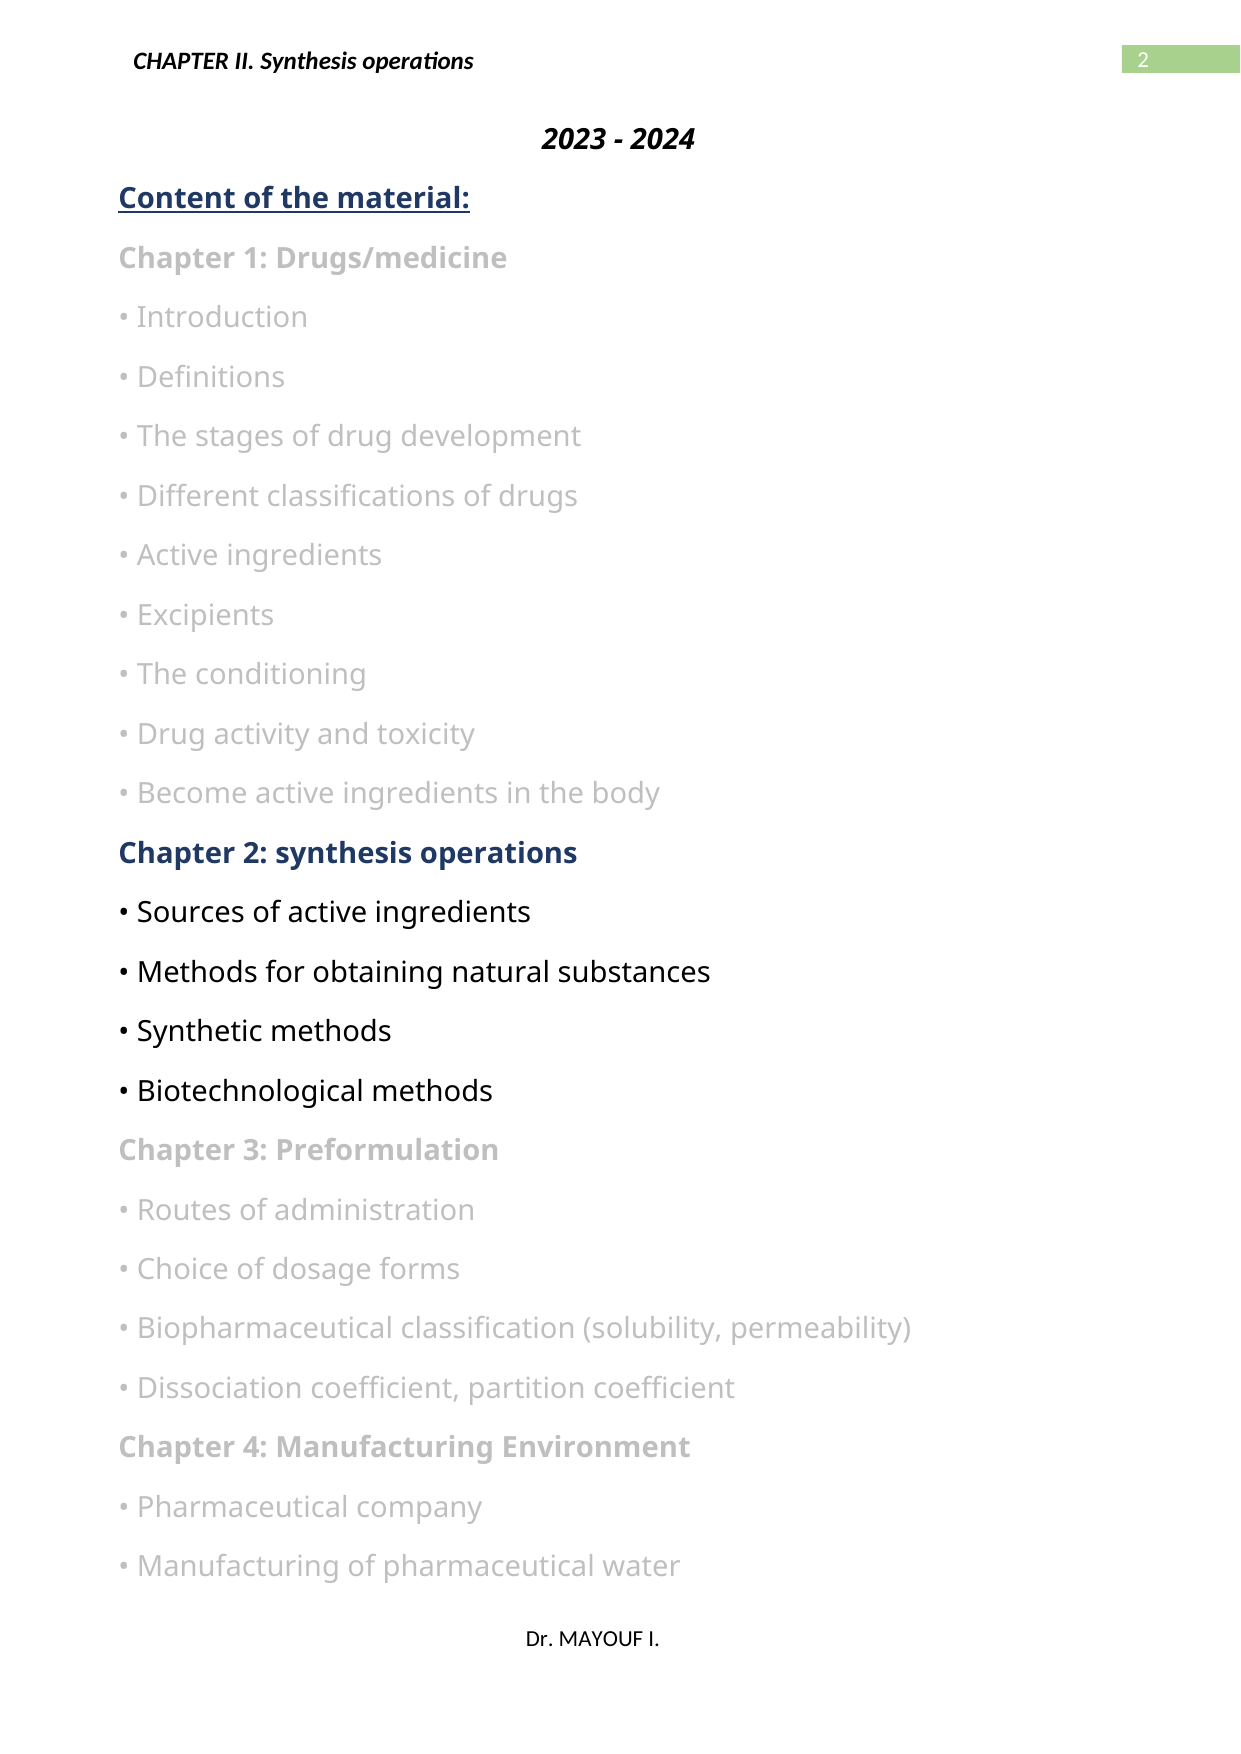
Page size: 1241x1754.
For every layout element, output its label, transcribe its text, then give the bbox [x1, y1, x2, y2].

text • Biopharmaceutical classification (solubility, permeability) [118, 1308, 1122, 1347]
text • Become active ingredients in the body [118, 772, 1122, 812]
text • Biotechnological methods [118, 1070, 1122, 1109]
text • Introduction [118, 297, 1122, 336]
text Chapter 3: Preformulation [118, 1129, 1122, 1169]
text • Choice of dosage forms [118, 1248, 1122, 1288]
text • Definitions [118, 356, 1122, 396]
text • Routes of administration [118, 1189, 1122, 1228]
text • Manufacturing of pharmaceutical water [118, 1546, 1122, 1585]
text Chapter 4: Manufacturing Environment [118, 1427, 1122, 1466]
text • Sources of active ingredients [118, 891, 1122, 931]
text • Excipients [118, 594, 1122, 634]
text 2023 - 2024 [118, 118, 1122, 158]
text • Active ingredients [118, 534, 1122, 574]
text • The stages of drug development [118, 416, 1122, 455]
text • Synthetic methods [118, 1010, 1122, 1050]
text Chapter 1: Drugs/medicine [118, 237, 1122, 277]
text • Methods for obtaining natural substances [118, 951, 1122, 991]
text • Dissociation coefficient, partition coefficient [118, 1367, 1122, 1407]
text • Pharmaceutical company [118, 1486, 1122, 1526]
text • The conditioning [118, 653, 1122, 693]
text • Drug activity and toxicity [118, 713, 1122, 753]
text Chapter 2: synthesis operations [118, 832, 1122, 872]
text • Different classifications of drugs [118, 475, 1122, 515]
text Content of the material: [118, 178, 1122, 217]
